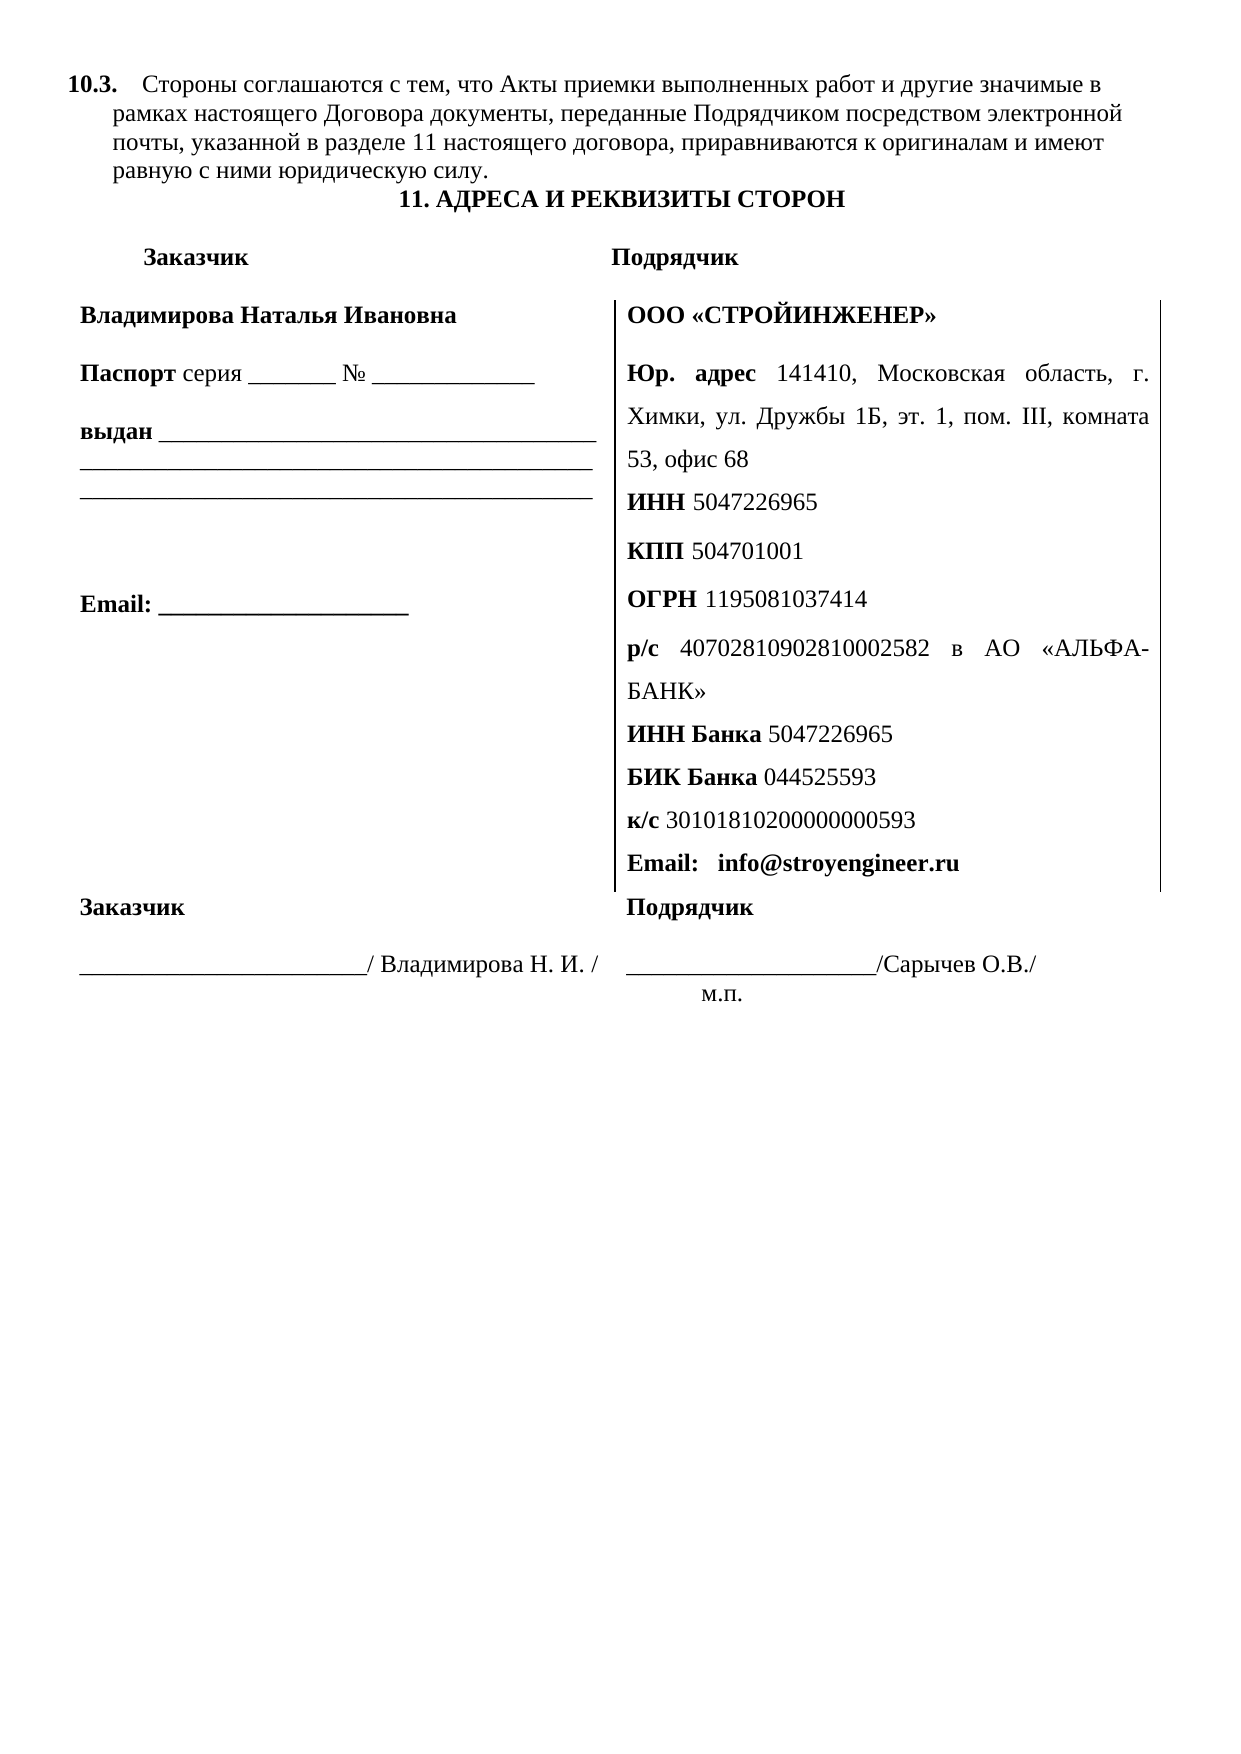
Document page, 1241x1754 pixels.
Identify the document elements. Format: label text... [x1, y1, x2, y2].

table_header Заказчик [68, 892, 615, 920]
table_cell _______________________/ Владимирова Н. И. / [68, 920, 615, 1016]
table_header Владимирова Наталья Ивановна Паспорт серия _______ № _____________ выдан ___________________________________ _________________________________________ _________________________________________ Email: ____________________ [68, 300, 614, 892]
text Заказчик Подрядчик [68, 242, 1176, 271]
table_cell ____________________/Сарычев О.В./ м.п. [615, 920, 1161, 1016]
table_header ООО «СТРОЙИНЖЕНЕР» Юр. адрес 141410, Московская область, г. Химки, ул. Дружбы 1Б, эт. 1, пом. III, комната 53, офис 68 ИНН 5047226965 КПП 504701001 ОГРН 1195081037414 р/с 40702810902810002582 в АО «АЛЬФА-БАНК» ИНН Банка 5047226965 БИК Банка 044525593 к/с 30101810200000000593 Email: info@stroyengineer.ru [616, 300, 1160, 892]
table_header Подрядчик [615, 892, 1161, 920]
list АДРЕСА И РЕКВИЗИТЫ СТОРОН [68, 184, 1176, 213]
list Стороны соглашаются с тем, что Акты приемки выполненных работ и другие значимые в рамках настоящего Договора документы, переданные Подрядчиком посредством электронной почты, указанной в разделе 11 настоящего договора, приравниваются к оригиналам и имеют равную с ними юридическую силу. [67, 69, 1176, 184]
